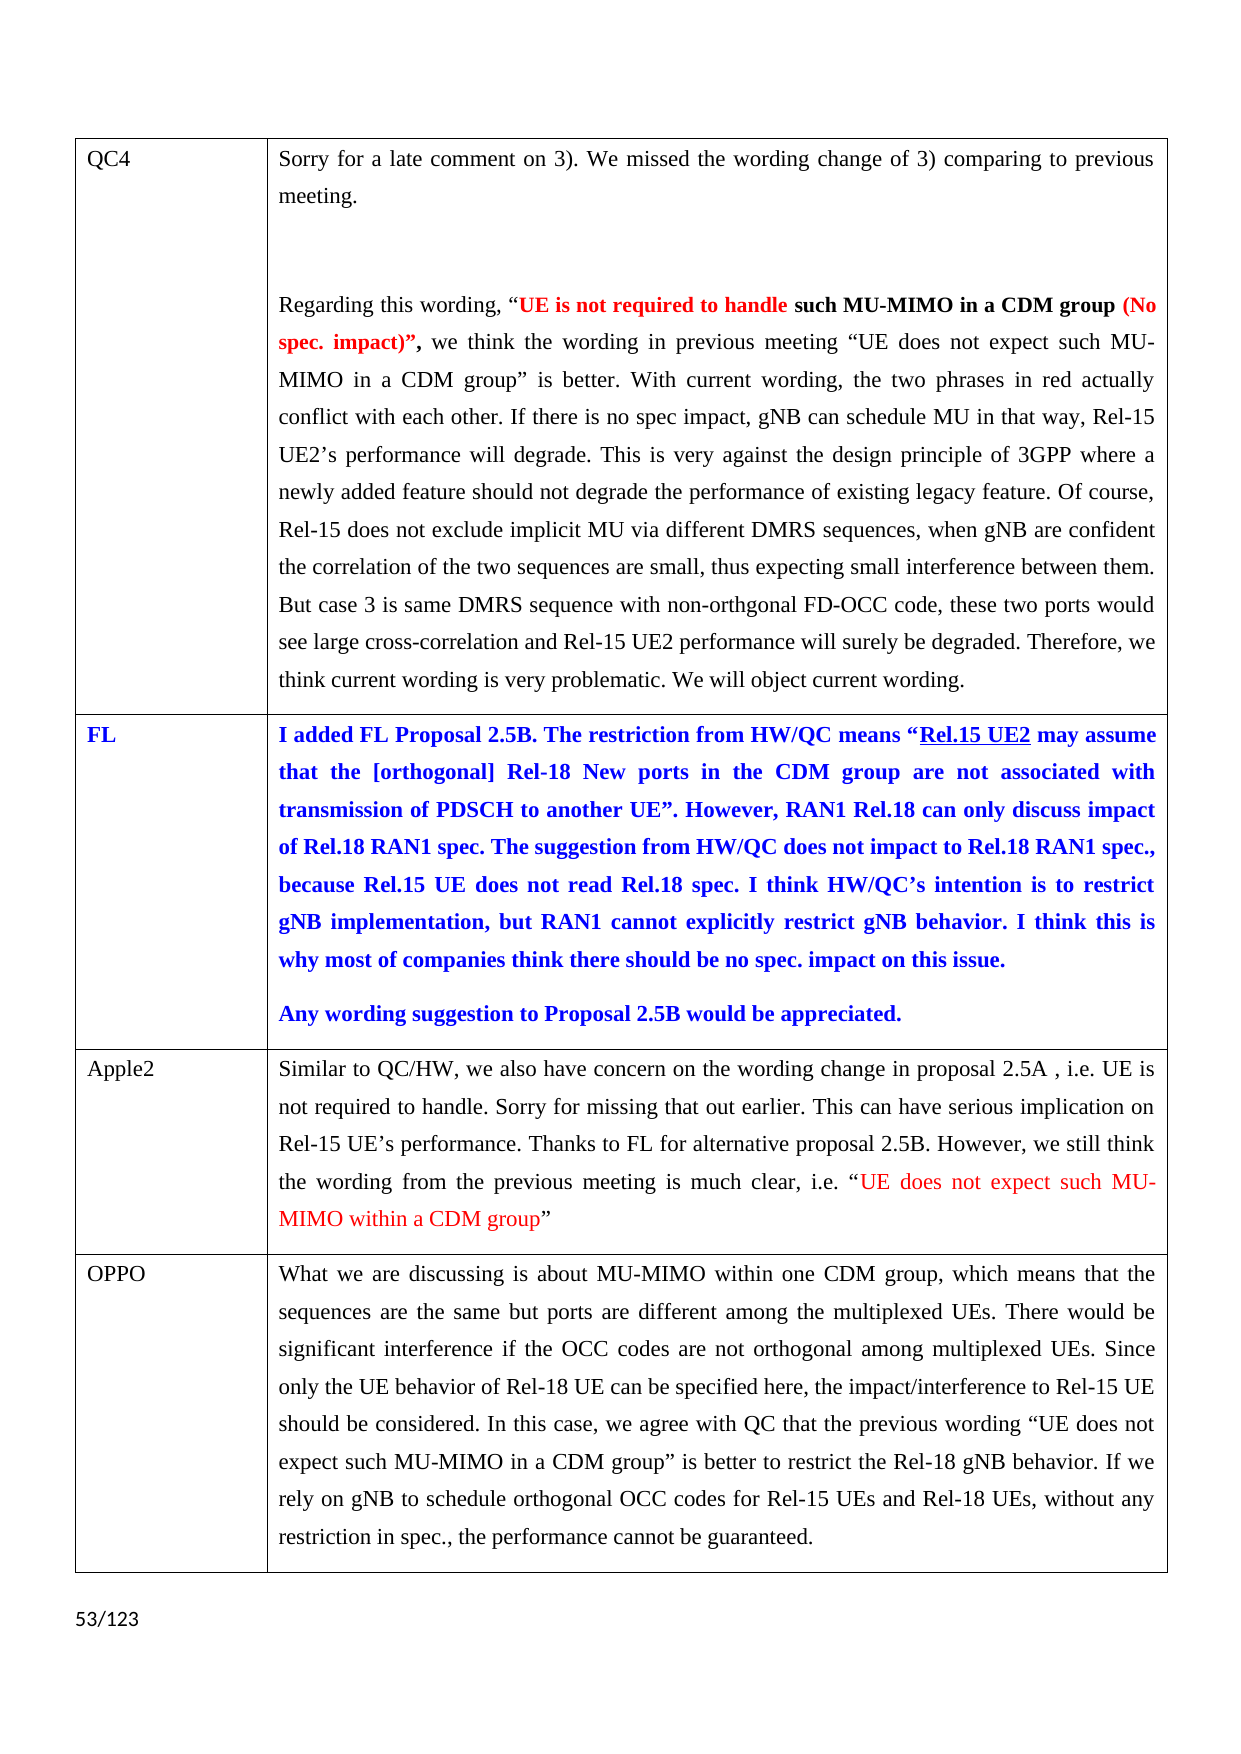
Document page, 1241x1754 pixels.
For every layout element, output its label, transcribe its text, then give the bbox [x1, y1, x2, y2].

table_cell What we are discussing is about MU-MIMO within one CDM group, which means that the sequences are the same but ports are different among the multiplexed UEs. There would be significant interference if the OCC codes are not orthogonal among multiplexed UEs. Since only the UE behavior of Rel-18 UE can be specified here, the impact/interference to Rel-15 UE should be considered. In this case, we agree with QC that the previous wording “UE does not expect such MU-MIMO in a CDM group” is better to restrict the Rel-18 gNB behavior. If we rely on gNB to schedule orthogonal OCC codes for Rel-15 UEs and Rel-18 UEs, without any restriction in spec., the performance cannot be guaranteed. [268, 1255, 1167, 1572]
table_cell I added FL Proposal 2.5B. The restriction from HW/QC means “Rel.15 UE2 may assume that the [orthogonal] Rel-18 New ports in the CDM group are not associated with transmission of PDSCH to another UE”. However, RAN1 Rel.18 can only discuss impact of Rel.18 RAN1 spec. The suggestion from HW/QC does not impact to Rel.18 RAN1 spec., because Rel.15 UE does not read Rel.18 spec. I think HW/QC’s intention is to restrict gNB implementation, but RAN1 cannot explicitly restrict gNB behavior. I think this is why most of companies think there should be no spec. impact on this issue. Any wording suggestion to Proposal 2.5B would be appreciated. [268, 715, 1167, 1049]
table_cell OPPO [76, 1255, 267, 1572]
table_cell Sorry for a late comment on 3). We missed the wording change of 3) comparing to previous meeting. Regarding this wording, “UE is not required to handle such MU-MIMO in a CDM group (No spec. impact)”, we think the wording in previous meeting “UE does not expect such MU-MIMO in a CDM group” is better. With current wording, the two phrases in red actually conflict with each other. If there is no spec impact, gNB can schedule MU in that way, Rel-15 UE2’s performance will degrade. This is very against the design principle of 3GPP where a newly added feature should not degrade the performance of existing legacy feature. Of course, Rel-15 does not exclude implicit MU via different DMRS sequences, when gNB are confident the correlation of the two sequences are small, thus expecting small interference between them. But case 3 is same DMRS sequence with non-orthgonal FD-OCC code, these two ports would see large cross-correlation and Rel-15 UE2 performance will surely be degraded. Therefore, we think current wording is very problematic. We will object current wording. [268, 139, 1167, 714]
table_cell FL [76, 715, 267, 1049]
table_cell Similar to QC/HW, we also have concern on the wording change in proposal 2.5A , i.e. UE is not required to handle. Sorry for missing that out earlier. This can have serious implication on Rel-15 UE’s performance. Thanks to FL for alternative proposal 2.5B. However, we still think the wording from the previous meeting is much clear, i.e. “UE does not expect such MU-MIMO within a CDM group” [268, 1050, 1167, 1254]
table_cell QC4 [76, 139, 267, 714]
table_cell Apple2 [76, 1050, 267, 1254]
